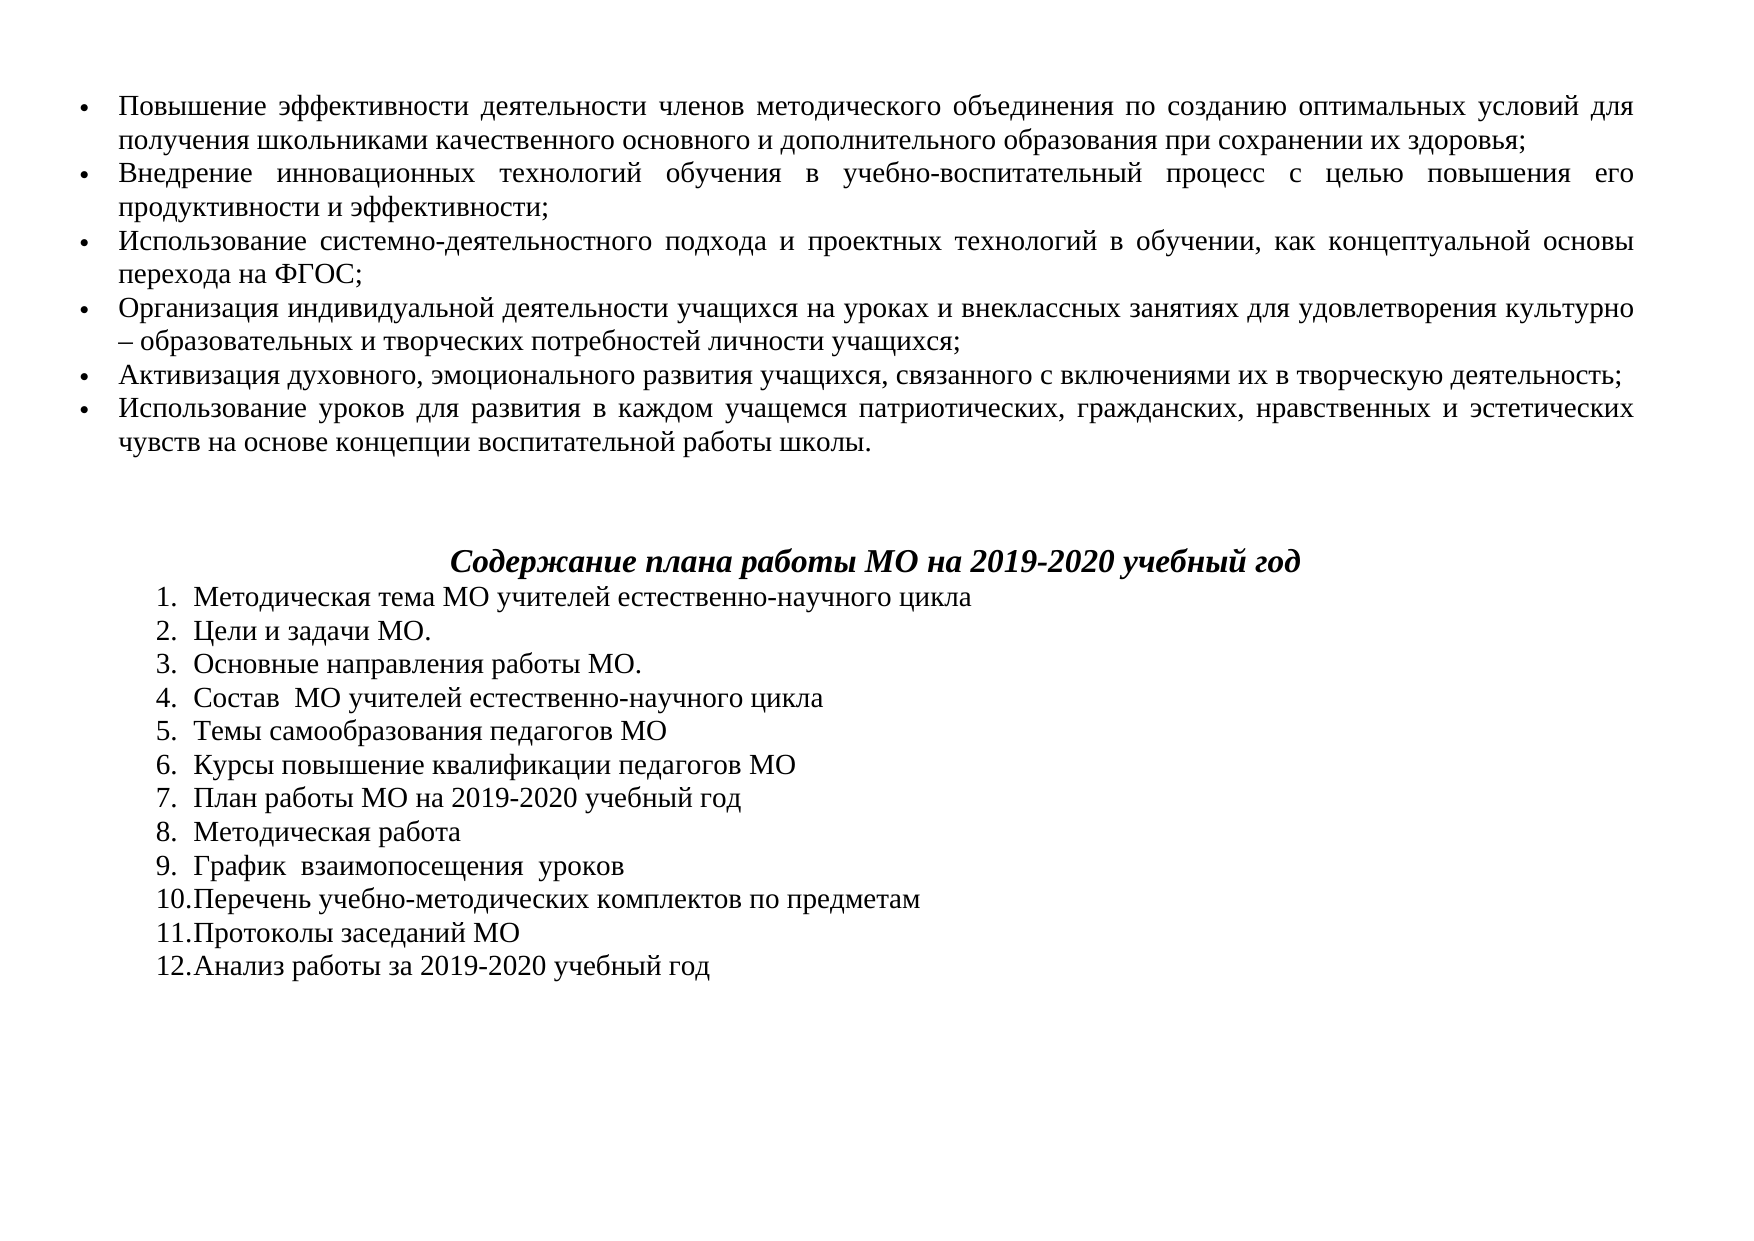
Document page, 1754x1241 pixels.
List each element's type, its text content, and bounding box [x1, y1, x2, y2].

list Анализ работы за 2019-2020 учебный год [156, 948, 1636, 982]
list План работы МО на 2019-2020 учебный год [156, 781, 1636, 814]
list Внедрение инновационных технологий обучения в учебно-воспитательный процесс с целью повышения его продуктивности и эффективности; [81, 156, 1636, 223]
list Использование уроков для развития в каждом учащемся патриотических, гражданских, нравственных и эстетических чувств на основе концепции воспитательной работы школы. [81, 390, 1636, 457]
list Цели и задачи МО. [156, 613, 1636, 646]
list Перечень учебно-методических комплектов по предметам [156, 881, 1636, 915]
list Состав МО учителей естественно-научного цикла [156, 680, 1636, 713]
list График взаимопосещения уроков [156, 848, 1636, 881]
list Организация индивидуальной деятельности учащихся на уроках и внеклассных занятиях для удовлетворения культурно – образовательных и творческих потребностей личности учащихся; [81, 290, 1636, 357]
list Методическая тема МО учителей естественно-научного цикла [156, 579, 1636, 613]
list Курсы повышение квалификации педагогов МО [156, 747, 1636, 781]
list Протоколы заседаний МО [156, 915, 1636, 948]
list Использование системно-деятельностного подхода и проектных технологий в обучении, как концептуальной основы перехода на ФГОС; [81, 223, 1636, 290]
list Повышение эффективности деятельности членов методического объединения по созданию оптимальных условий для получения школьниками качественного основного и дополнительного образования при сохранении их здоровья; [81, 88, 1636, 156]
list Активизация духовного, эмоционального развития учащихся, связанного с включениями их в творческую деятельность; [81, 357, 1636, 390]
subtitle Содержание плана работы МО на 2019-2020 учебный год [118, 541, 1636, 579]
list Методическая работа [156, 814, 1636, 848]
list Темы самообразования педагогов МО [156, 713, 1636, 747]
list Основные направления работы МО. [156, 646, 1636, 680]
